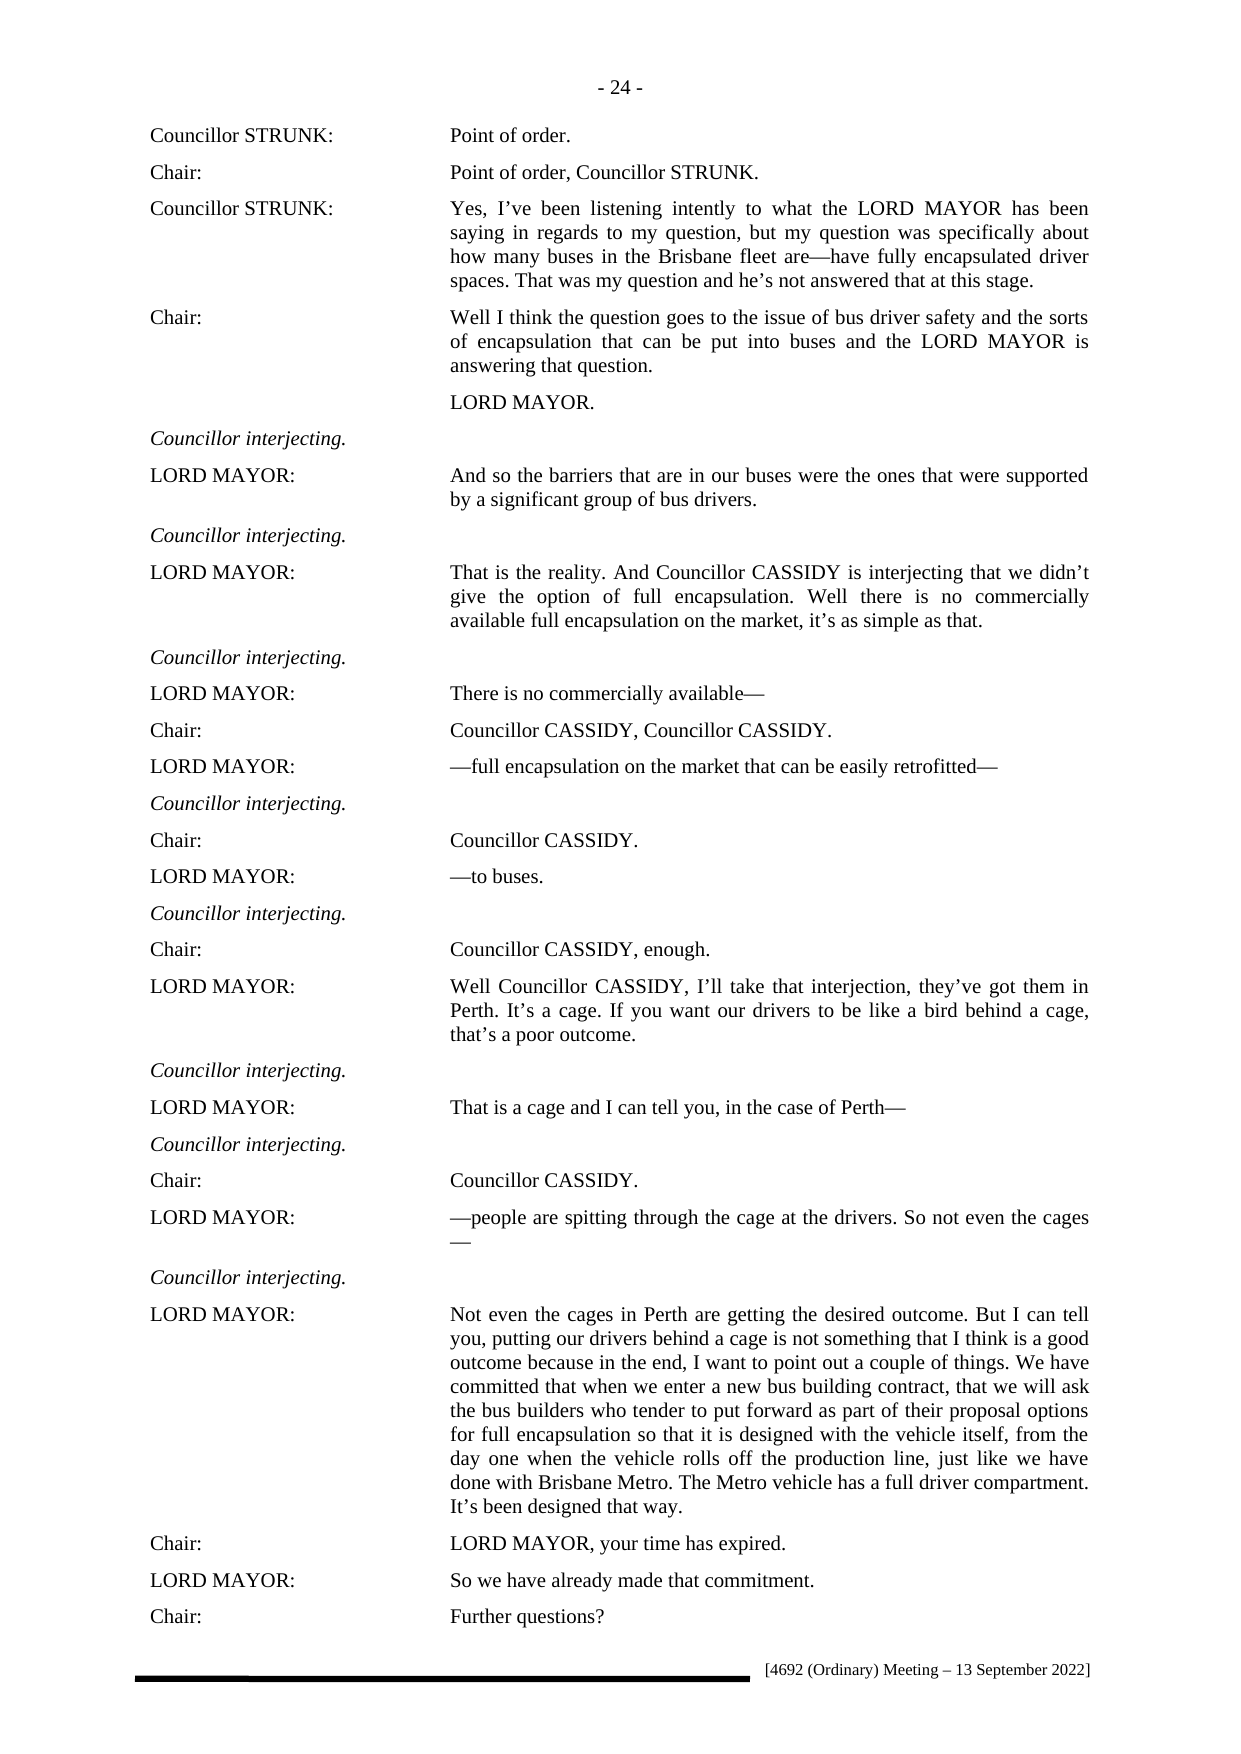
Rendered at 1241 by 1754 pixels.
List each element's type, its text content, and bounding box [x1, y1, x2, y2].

text LORD MAYOR: Not even the cages in Perth are getting the desired outcome. But I can tell you, putting our drivers behind a cage is not something that I think is a good outcome because in the end, I want to point out a couple of things. We have committed that when we enter a new bus building contract, that we will ask the bus builders who tender to put forward as part of their proposal options for full encapsulation so that it is designed with the vehicle itself, from the day one when the vehicle rolls off the production line, just like we have done with Brisbane Metro. The Metro vehicle has a full driver compartment. It’s been designed that way. [150, 1302, 1090, 1518]
text LORD MAYOR: —to buses. [150, 864, 1090, 888]
text LORD MAYOR: —full encapsulation on the market that can be easily retrofitted— [150, 754, 1090, 778]
text LORD MAYOR: That is a cage and I can tell you, in the case of Perth— [150, 1095, 1090, 1119]
text Councillor interjecting. [150, 1265, 1090, 1289]
text Councillor STRUNK: Point of order. [150, 123, 1090, 147]
text Chair: Well I think the question goes to the issue of bus driver safety and the sorts of encapsulation that can be put into buses and the LORD MAYOR is answering that question. [150, 305, 1090, 377]
text Chair: Councillor CASSIDY. [150, 1168, 1090, 1192]
text Councillor interjecting. [150, 1132, 1090, 1156]
text LORD MAYOR: —people are spitting through the cage at the drivers. So not even the cages— [150, 1205, 1090, 1253]
text LORD MAYOR: So we have already made that commitment. [150, 1567, 1090, 1592]
text LORD MAYOR. [150, 390, 1090, 414]
text Chair: Point of order, Councillor STRUNK. [150, 160, 1090, 184]
text LORD MAYOR: That is the reality. And Councillor CASSIDY is interjecting that we didn’t give the option of full encapsulation. Well there is no commercially available full encapsulation on the market, it’s as simple as that. [150, 560, 1090, 632]
text Chair: Councillor CASSIDY, enough. [150, 937, 1090, 961]
text Councillor interjecting. [150, 426, 1090, 450]
text LORD MAYOR: Well Councillor CASSIDY, I’ll take that interjection, they’ve got them in Perth. It’s a cage. If you want our drivers to be like a bird behind a cage, that’s a poor outcome. [150, 974, 1090, 1046]
text Councillor STRUNK: Yes, I’ve been listening intently to what the LORD MAYOR has been saying in regards to my question, but my question was specifically about how many buses in the Brisbane fleet are—have fully encapsulated driver spaces. That was my question and he’s not answered that at this stage. [150, 196, 1090, 292]
text Chair: Councillor CASSIDY, Councillor CASSIDY. [150, 718, 1090, 742]
text LORD MAYOR: And so the barriers that are in our buses were the ones that were supported by a significant group of bus drivers. [150, 463, 1090, 511]
text LORD MAYOR: There is no commercially available— [150, 681, 1090, 705]
text Councillor interjecting. [150, 523, 1090, 547]
text Chair: Councillor CASSIDY. [150, 827, 1090, 852]
text Chair: LORD MAYOR, your time has expired. [150, 1531, 1090, 1555]
text Councillor interjecting. [150, 1058, 1090, 1082]
text Chair: Further questions? [150, 1604, 1090, 1628]
text Councillor interjecting. [150, 645, 1090, 669]
text Councillor interjecting. [150, 901, 1090, 925]
text Councillor interjecting. [150, 791, 1090, 815]
